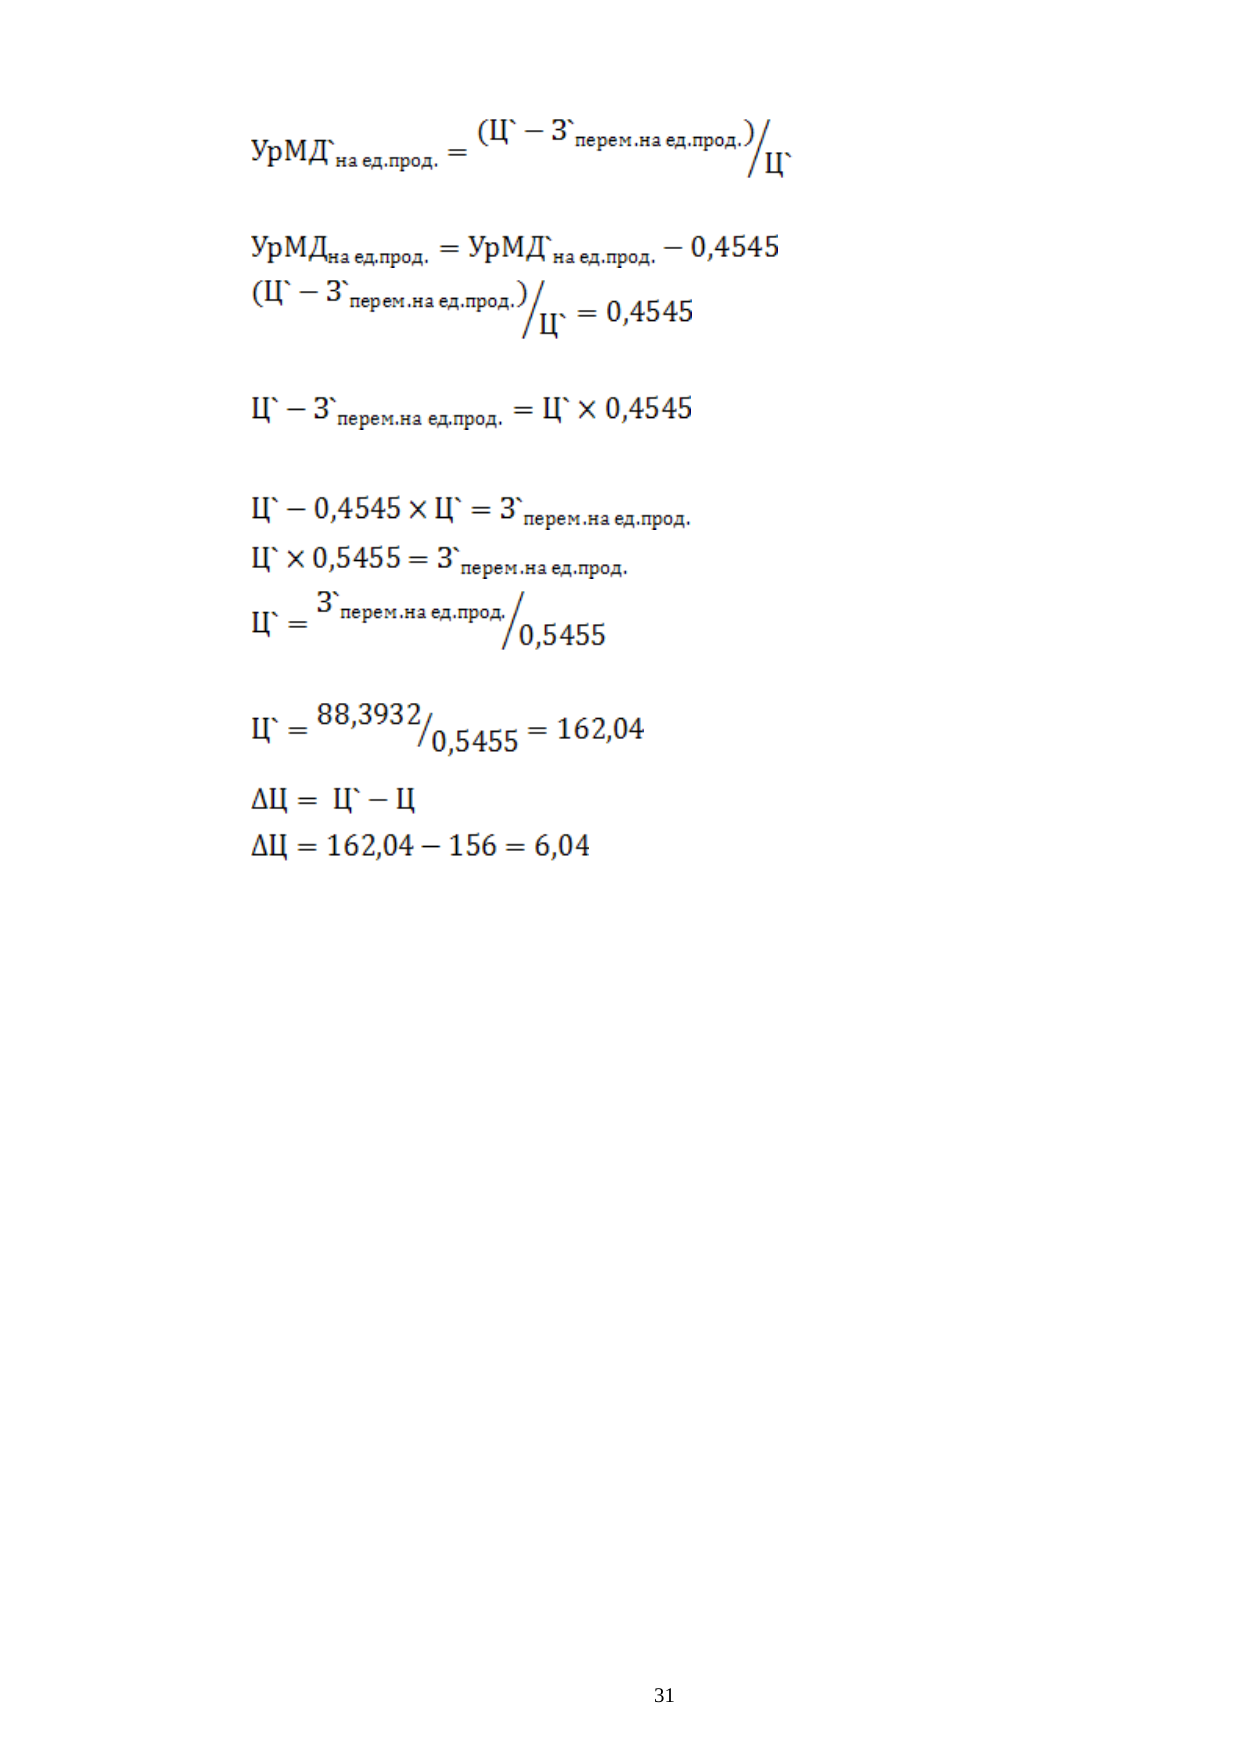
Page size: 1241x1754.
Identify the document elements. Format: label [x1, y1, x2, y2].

picture [251, 828, 589, 864]
picture [251, 391, 691, 430]
picture [251, 702, 644, 771]
picture [251, 491, 691, 530]
picture [251, 279, 692, 380]
picture [251, 541, 628, 579]
picture [251, 118, 794, 219]
picture [251, 230, 778, 268]
picture [251, 782, 416, 817]
picture [251, 590, 606, 691]
